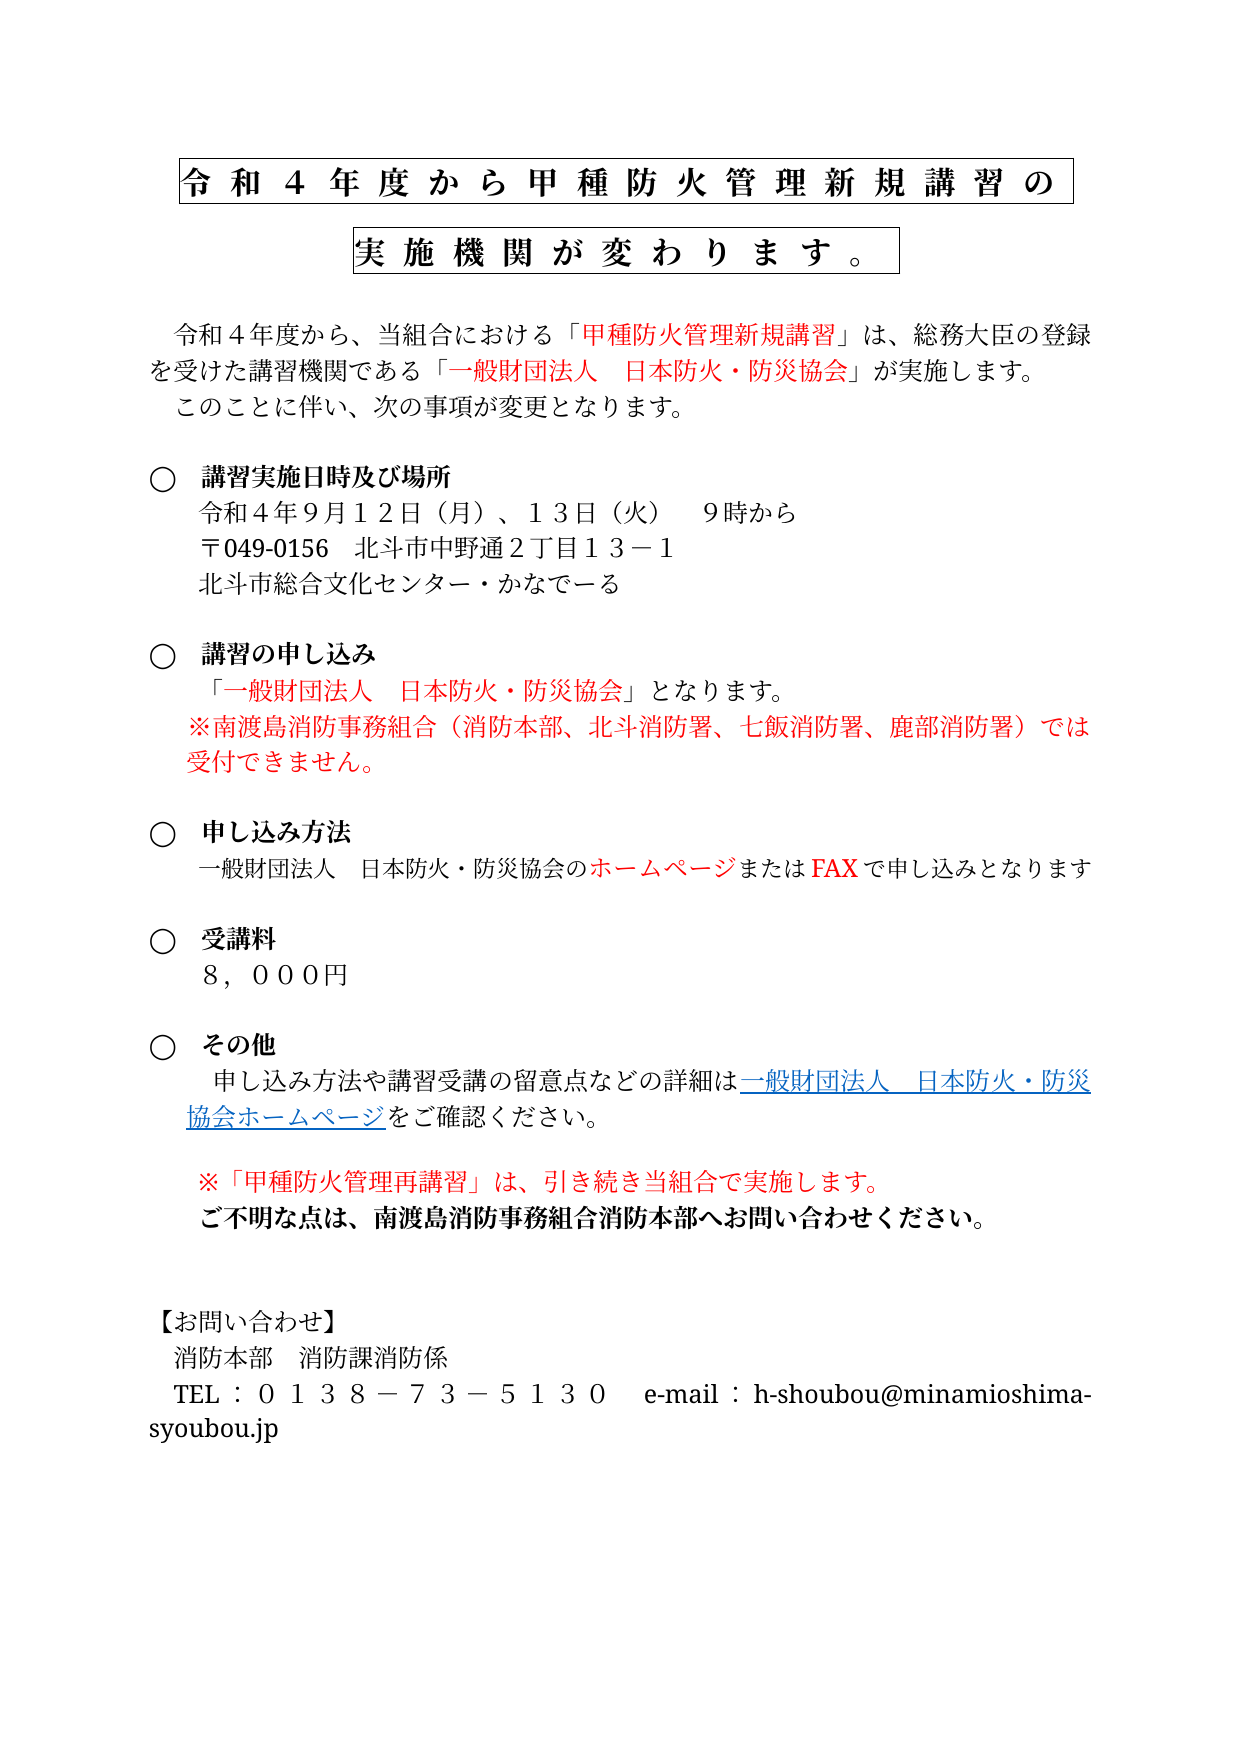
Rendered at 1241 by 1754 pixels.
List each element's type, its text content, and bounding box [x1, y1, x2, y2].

text ◯ 講習実施日時及び場所 [148, 457, 1092, 493]
text 令和４年度から、当組合における「甲種防火管理新規講習」は、総務大臣の登録を受けた講習機関である「一般財団法人 日本防火・防災協会」が実施します。 [148, 315, 1092, 387]
text ◯ 講習の申し込み [148, 635, 1092, 671]
text 令和４年９月１２日（月）、１３日（火） ９時から [148, 493, 1092, 529]
text 北斗市総合文化センター・かなでーる [148, 565, 1092, 601]
text このことに伴い、次の事項が変更となります。 [148, 387, 1092, 423]
text ◯ その他 [148, 1025, 1092, 1061]
text 申し込み方法や講習受講の留意点などの詳細は一般財団法人 日本防火・防災協会ホームページをご確認ください。 [137, 1061, 1092, 1133]
text ◯ 受講料 [148, 919, 1092, 955]
text 一般財団法人 日本防火・防災協会のホームページまたはFAXで申し込みとなります。 [148, 849, 1092, 885]
text ご不明な点は、南渡島消防事務組合消防本部へお問い合わせください。 [148, 1199, 1092, 1235]
text TEL：０１３８－７３－５１３０ e-mail：h-shoubou@minamioshima-syoubou.jp [148, 1375, 1092, 1445]
text ◯ 申し込み方法 [148, 813, 1092, 849]
text 消防本部 消防課消防係 [148, 1339, 1092, 1375]
text 〒049-0156 北斗市中野通２丁目１３－１ [148, 529, 1092, 565]
text 【お問い合わせ】 [148, 1303, 1092, 1339]
text ※南渡島消防事務組合（消防本部、北斗消防署、七飯消防署、鹿部消防署）では受付できません。 [137, 707, 1092, 779]
text 令和４年度から甲種防火管理新規講習の実施機関が変わります。 [148, 146, 1092, 286]
text ８，０００円 [148, 955, 1092, 991]
text 「一般財団法人 日本防火・防災協会」となります。 [148, 671, 1092, 707]
text ※「甲種防火管理再講習」は、引き続き当組合で実施します。 [148, 1163, 1092, 1199]
